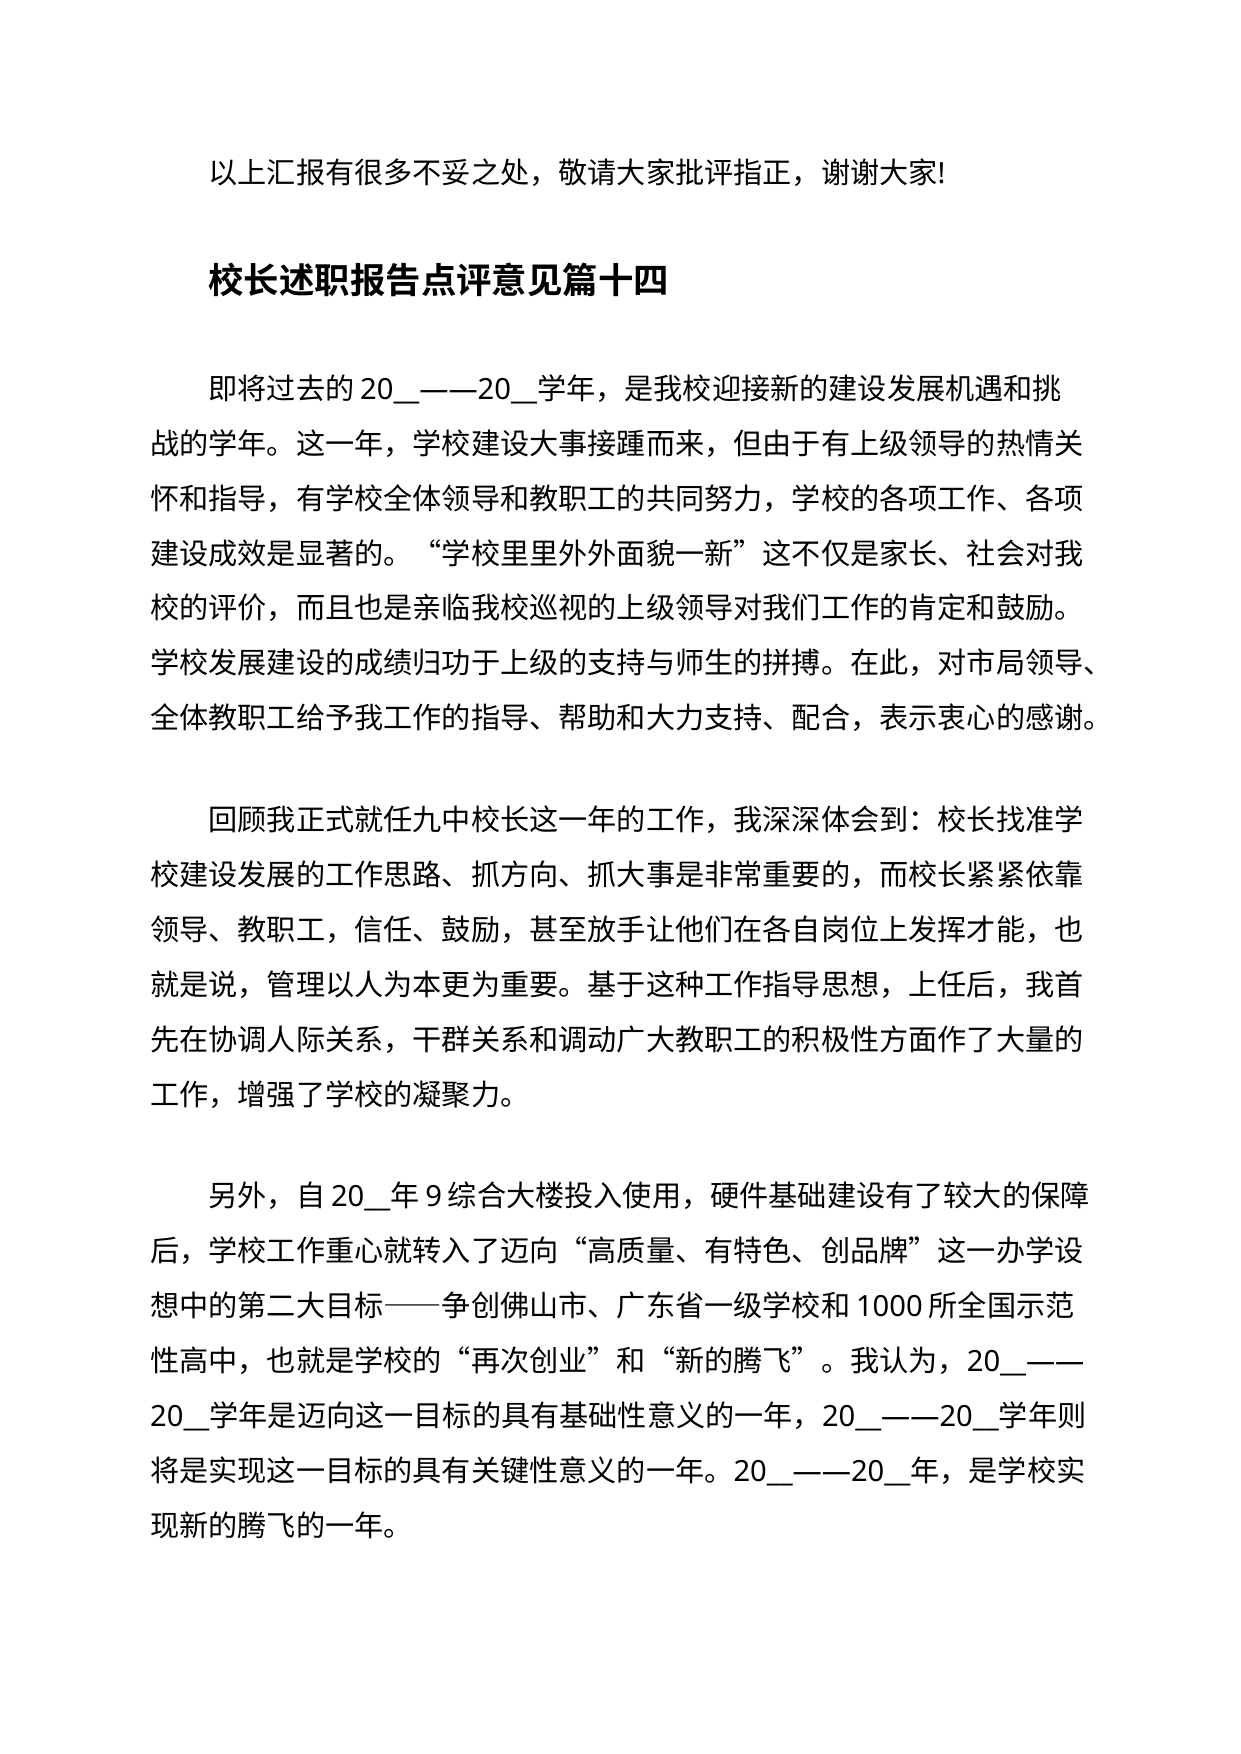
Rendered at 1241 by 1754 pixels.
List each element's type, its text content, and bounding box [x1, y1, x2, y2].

text 回顾我正式就任九中校长这一年的工作，我深深体会到：校长找准学校建设发展的工作思路、抓方向、抓大事是非常重要的，而校长紧紧依靠领导、教职工，信任、鼓励，甚至放手让他们在各自岗位上发挥才能，也就是说，管理以人为本更为重要。基于这种工作指导思想，上任后，我首先在协调人际关系，干群关系和调动广大教职工的积极性方面作了大量的工作，增强了学校的凝聚力。 [150, 797, 1090, 1113]
text 以上汇报有很多不妥之处，敬请大家批评指正，谢谢大家! [150, 150, 1090, 192]
text 另外，自20__年9综合大楼投入使用，硬件基础建设有了较大的保障后，学校工作重心就转入了迈向“高质量、有特色、创品牌”这一办学设想中的第二大目标——争创佛山市、广东省一级学校和1000所全国示范性高中，也就是学校的“再次创业”和“新的腾飞”。我认为，20__——20__学年是迈向这一目标的具有基础性意义的一年，20__——20__学年则将是实现这一目标的具有关键性意义的一年。20__——20__年，是学校实现新的腾飞的一年。 [150, 1173, 1090, 1545]
text 校长述职报告点评意见篇十四 [150, 252, 1090, 303]
text 即将过去的20__——20__学年，是我校迎接新的建设发展机遇和挑战的学年。这一年，学校建设大事接踵而来，但由于有上级领导的热情关怀和指导，有学校全体领导和教职工的共同努力，学校的各项工作、各项建设成效是显著的。“学校里里外外面貌一新”这不仅是家长、社会对我校的评价，而且也是亲临我校巡视的上级领导对我们工作的肯定和鼓励。学校发展建设的成绩归功于上级的支持与师生的拼搏。在此，对市局领导、全体教职工给予我工作的指导、帮助和大力支持、配合，表示衷心的感谢。 [150, 365, 1090, 737]
